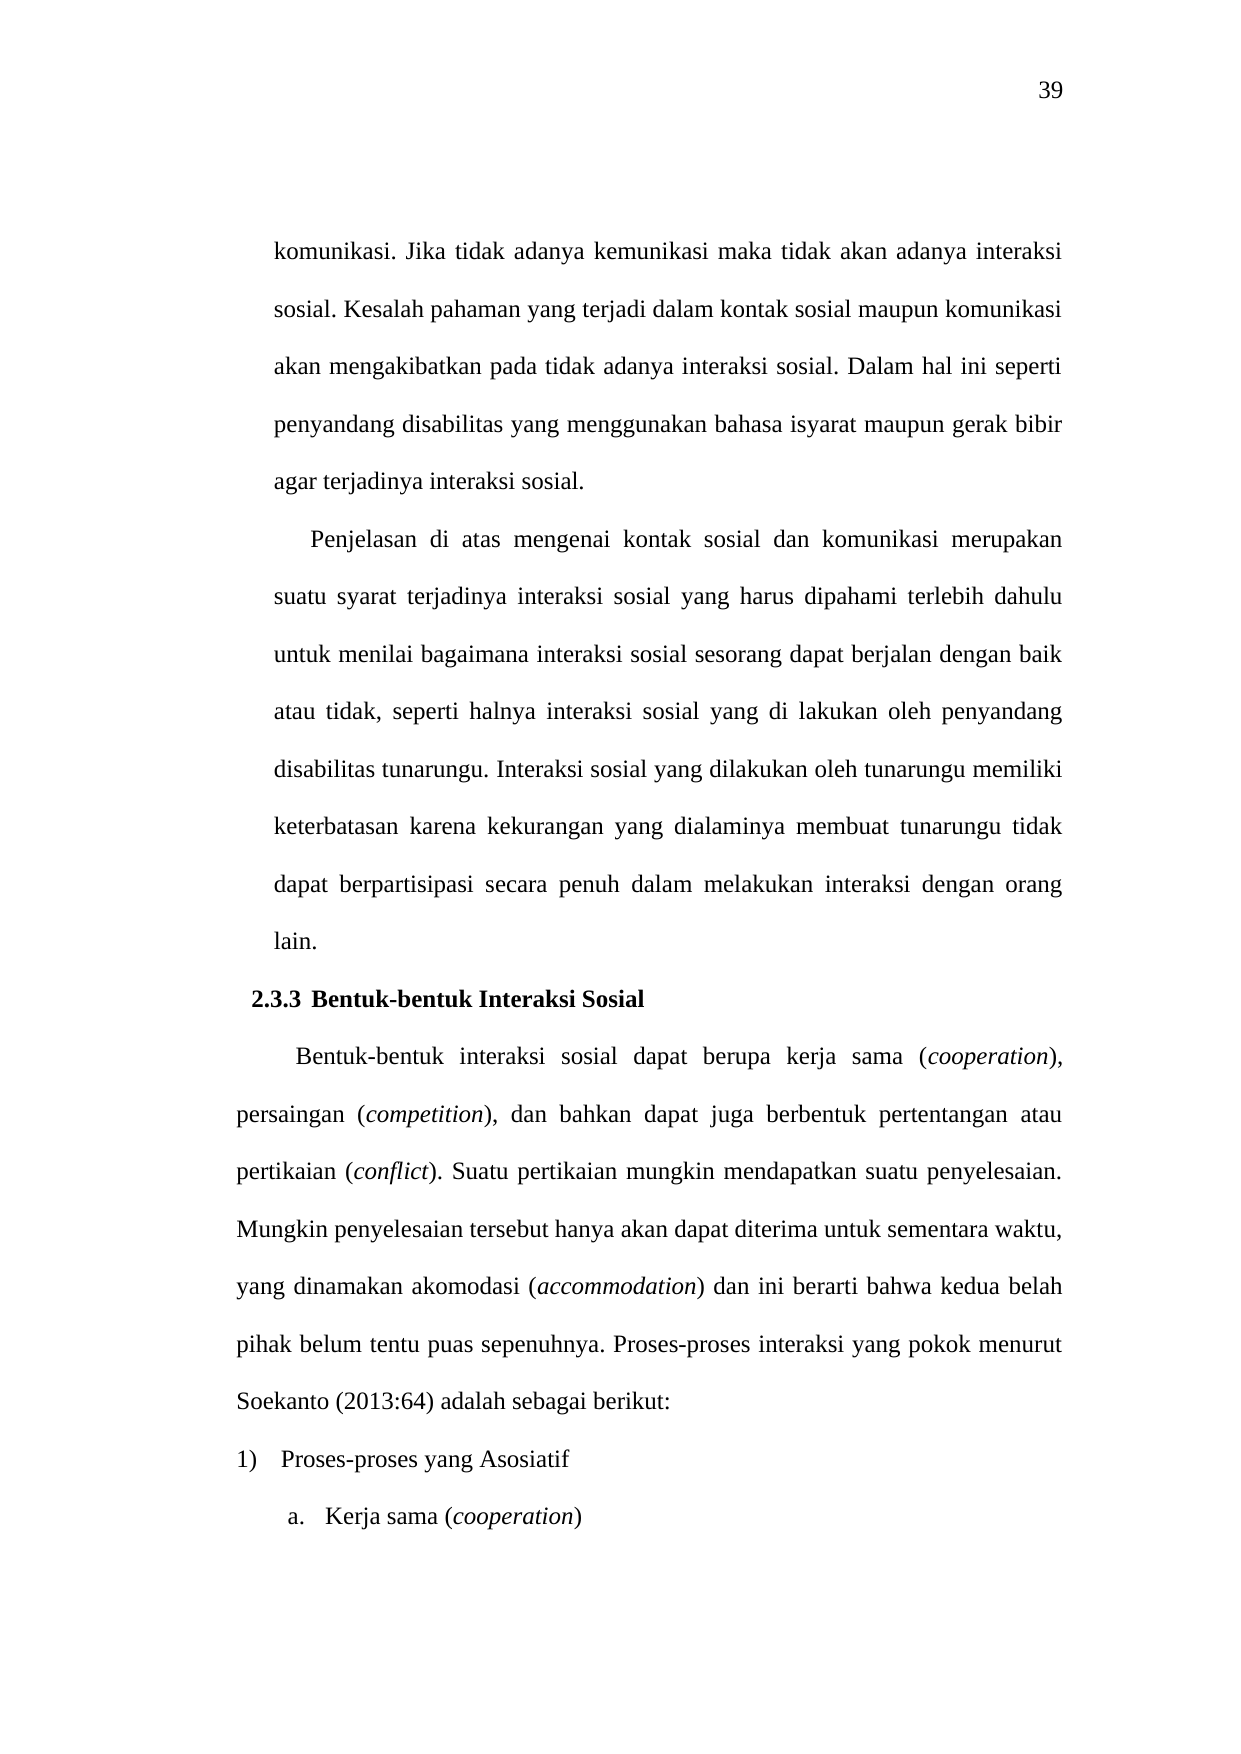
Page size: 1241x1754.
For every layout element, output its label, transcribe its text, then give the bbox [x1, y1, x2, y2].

list Proses-proses yang Asosiatif [236, 1444, 1063, 1472]
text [274, 236, 1063, 495]
text Bentuk-bentuk interaksi sosial dapat berupa kerja sama (cooperation), persaingan (competition), dan bahkan dapat juga berbentuk pertentangan atau pertikaian (conflict). Suatu pertikaian mungkin mendapatkan suatu penyelesaian. Mungkin penyelesaian tersebut hanya akan dapat diterima untuk sementara waktu, yang dinamakan akomodasi (accommodation) dan ini berarti bahwa kedua belah pihak belum tentu puas sepenuhnya. Proses-proses interaksi yang pokok menurut Soekanto (2013:64) adalah sebagai berikut: [236, 1041, 1063, 1415]
list Bentuk-bentuk Interaksi Sosial [251, 984, 1063, 1012]
list Kerja sama (cooperation) [287, 1501, 1063, 1530]
text Penjelasan di atas mengenai kontak sosial dan komunikasi merupakan suatu syarat terjadinya interaksi sosial yang harus dipahami terlebih dahulu untuk menilai bagaimana interaksi sosial sesorang dapat berjalan dengan baik atau tidak, seperti halnya interaksi sosial yang di lakukan oleh penyandang disabilitas tunarungu. Interaksi sosial yang dilakukan oleh tunarungu memiliki keterbatasan karena kekurangan yang dialaminya membuat tunarungu tidak dapat berpartisipasi secara penuh dalam melakukan interaksi dengan orang lain. [274, 524, 1063, 955]
